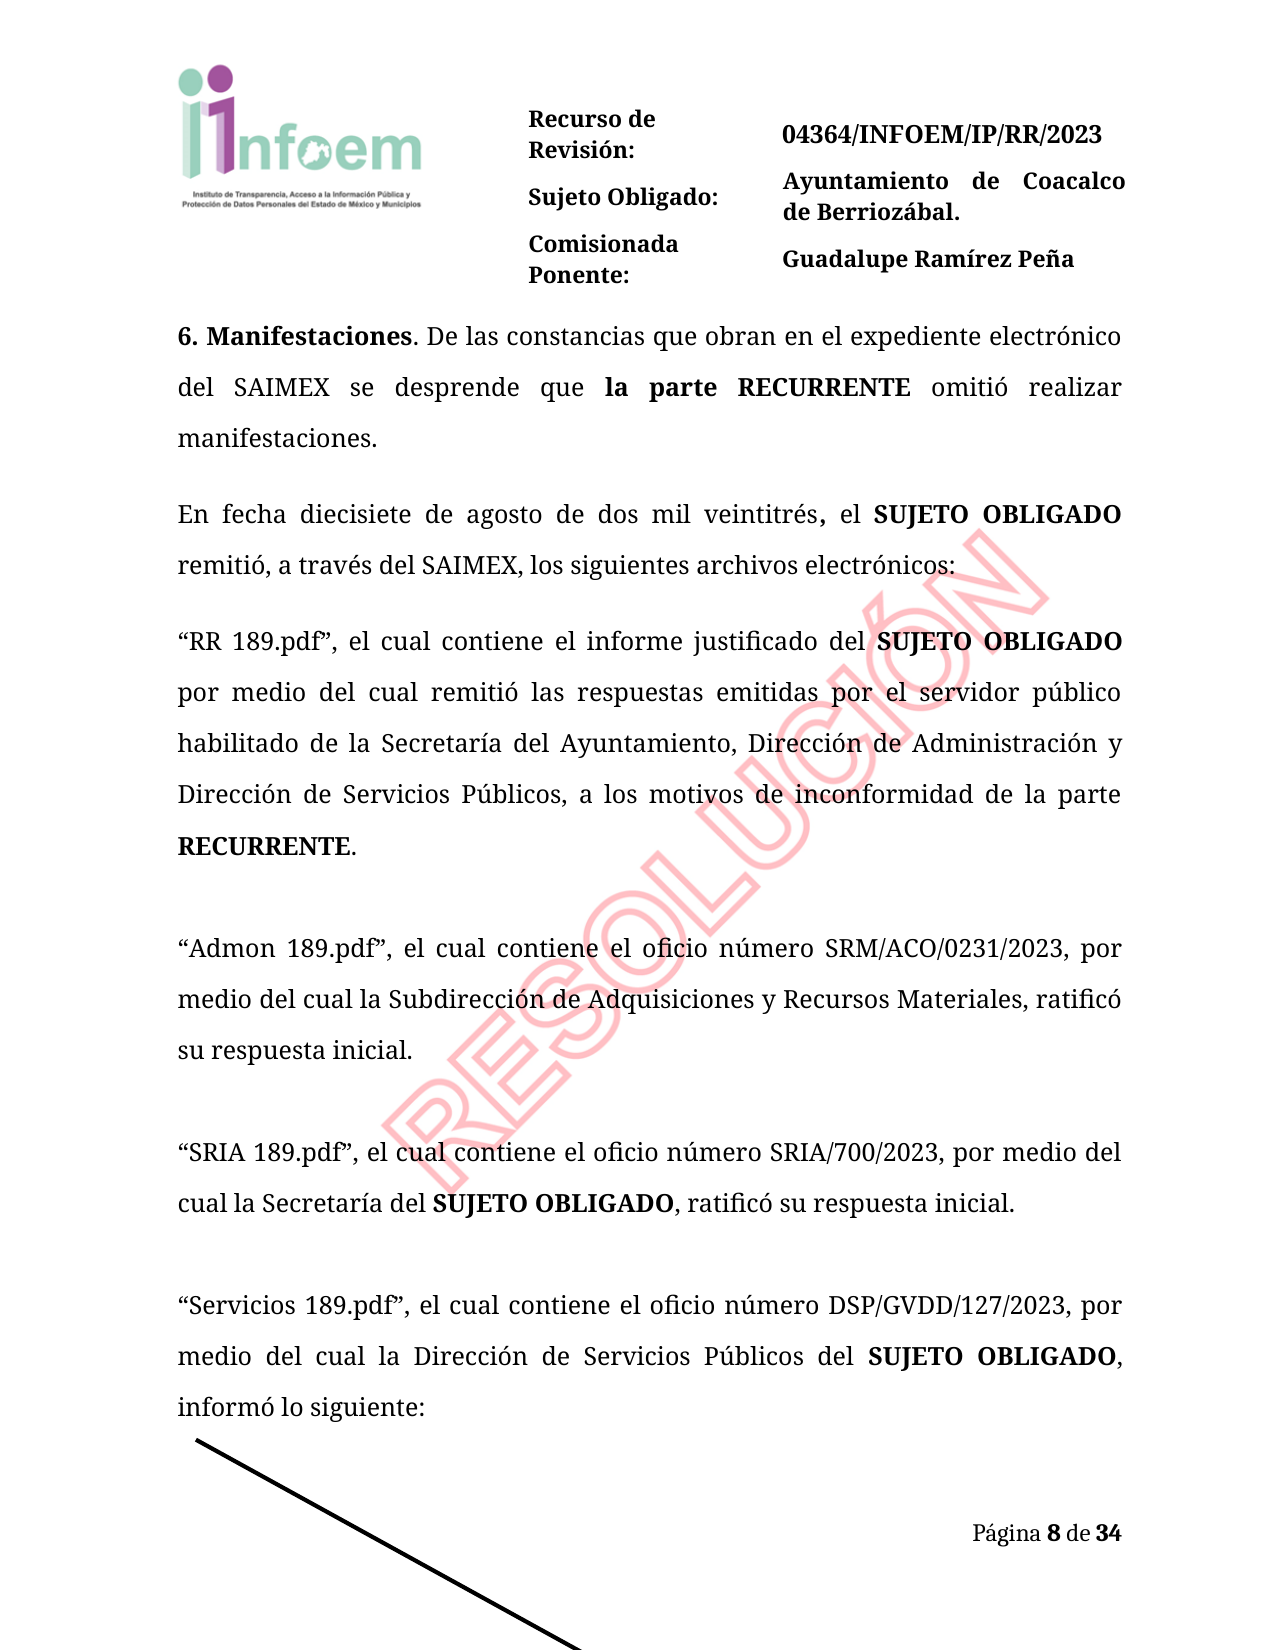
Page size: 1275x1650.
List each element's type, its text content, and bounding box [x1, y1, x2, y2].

text “Admon 189.pdf”, el cual contiene el oficio número SRM/ACO/0231/2023, por medio del cual la Subdirección de Adquisiciones y Recursos Materiales, ratificó su respuesta inicial. [177, 930, 1123, 1066]
text “SRIA 189.pdf”, el cual contiene el oficio número SRIA/700/2023, por medio del cual la Secretaría del SUJETO OBLIGADO, ratificó su respuesta inicial. [177, 1134, 1123, 1219]
text En fecha diecisiete de agosto de dos mil veintitrés, el SUJETO OBLIGADO remitió, a través del SAIMEX, los siguientes archivos electrónicos: [177, 497, 1122, 582]
text 6. Manifestaciones. De las constancias que obran en el expediente electrónico del SAIMEX se desprende que la parte RECURRENTE omitió realizar manifestaciones. [177, 319, 1122, 455]
text “Servicios 189.pdf”, el cual contiene el oficio número DSP/GVDD/127/2023, por medio del cual la Dirección de Servicios Públicos del SUJETO OBLIGADO, informó lo siguiente: [177, 1288, 1123, 1424]
text “RR 189.pdf”, el cual contiene el informe justificado del SUJETO OBLIGADO por medio del cual remitió las respuestas emitidas por el servidor público habilitado de la Secretaría del Ayuntamiento, Dirección de Administración y Dirección de Servicios Públicos, a los motivos de inconformidad de la parte RECURRENTE. [177, 624, 1123, 862]
picture [58, 5, 1275, 1650]
